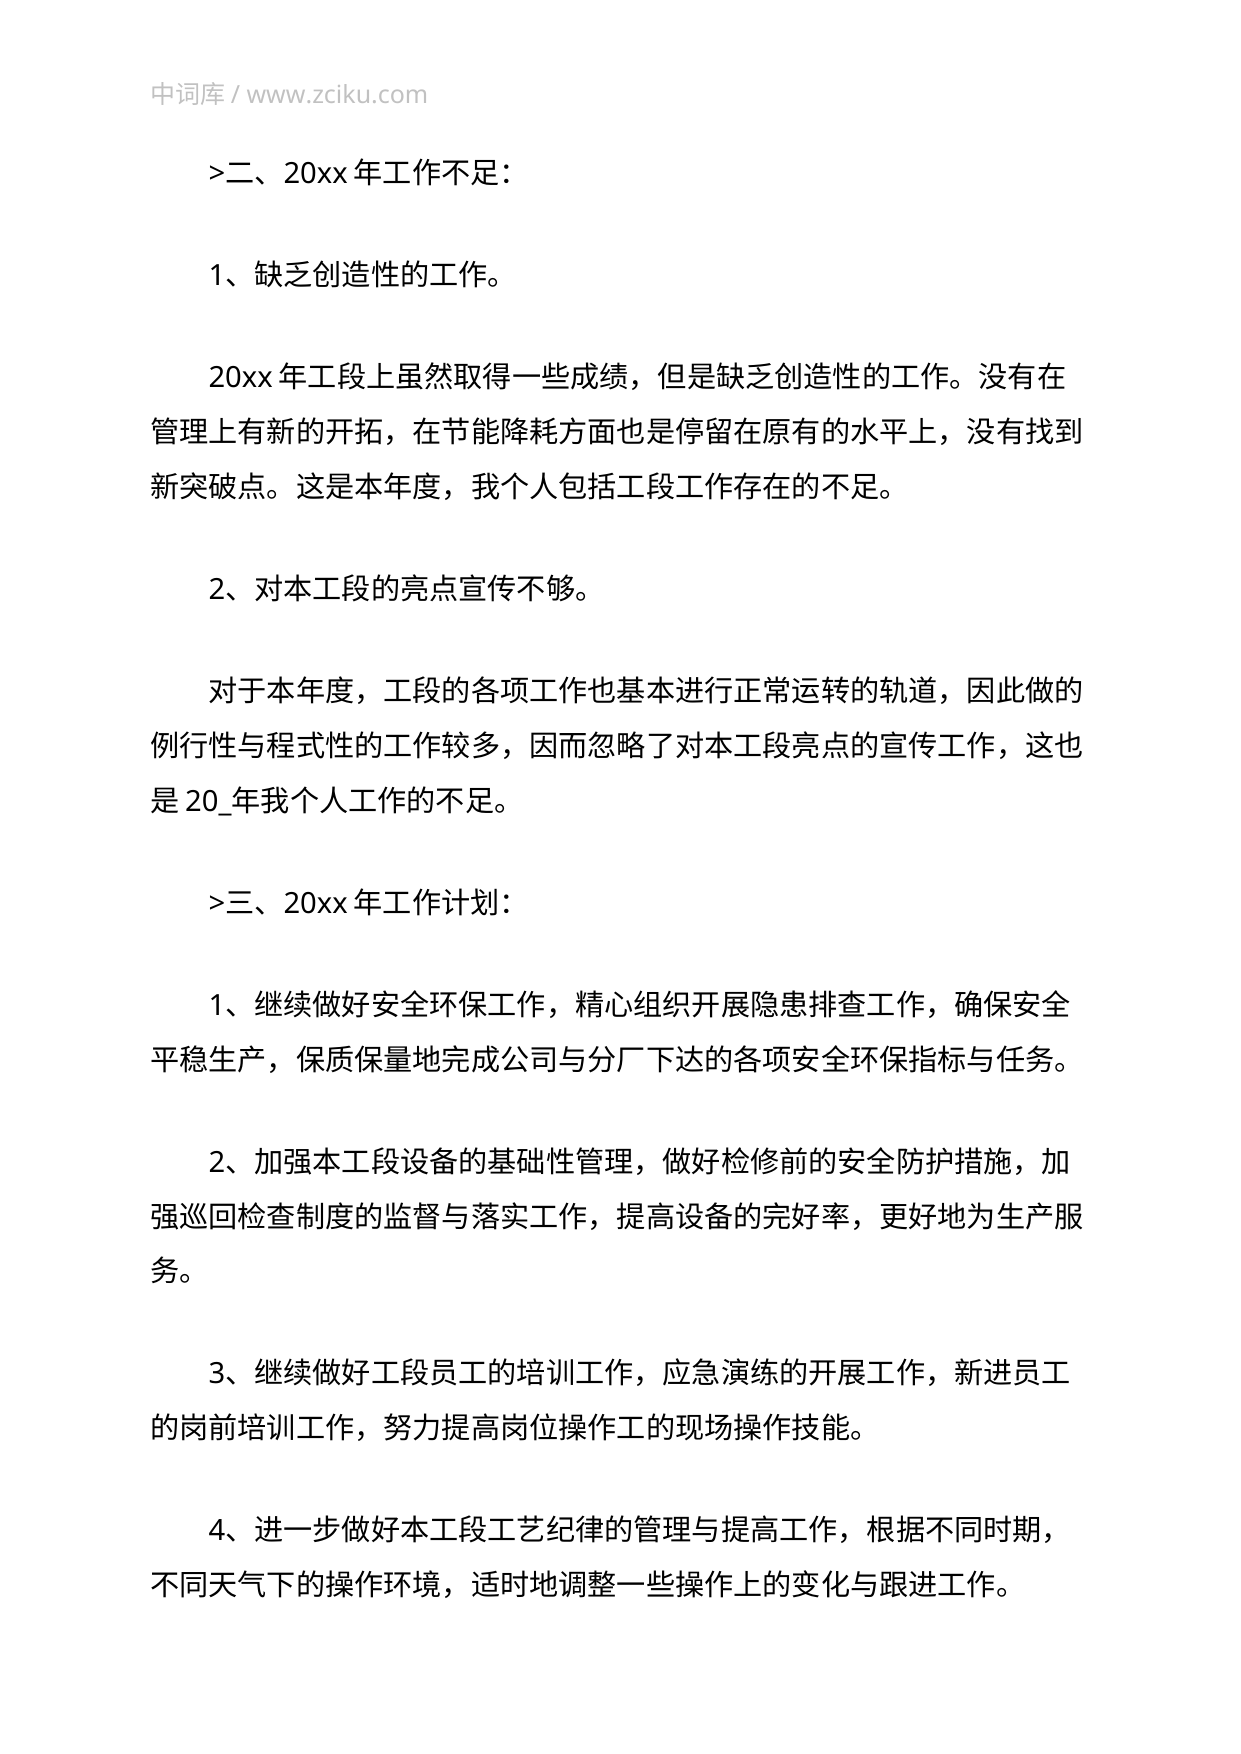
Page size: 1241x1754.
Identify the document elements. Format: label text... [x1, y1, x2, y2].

text 4、进一步做好本工段工艺纪律的管理与提高工作，根据不同时期，不同天气下的操作环境，适时地调整一些操作上的变化与跟进工作。 [150, 1507, 1090, 1604]
text 1、缺乏创造性的工作。 [150, 252, 1090, 294]
text 2、加强本工段设备的基础性管理，做好检修前的安全防护措施，加强巡回检查制度的监督与落实工作，提高设备的完好率，更好地为生产服务。 [150, 1138, 1090, 1290]
text 对于本年度，工段的各项工作也基本进行正常运转的轨道，因此做的例行性与程式性的工作较多，因而忽略了对本工段亮点的宣传工作，这也是20_年我个人工作的不足。 [150, 668, 1090, 820]
text 2、对本工段的亮点宣传不够。 [150, 566, 1090, 608]
text 3、继续做好工段员工的培训工作，应急演练的开展工作，新进员工的岗前培训工作，努力提高岗位操作工的现场操作技能。 [150, 1350, 1090, 1447]
text >三、20xx年工作计划： [150, 879, 1090, 922]
text 1、继续做好安全环保工作，精心组织开展隐患排查工作，确保安全平稳生产，保质保量地完成公司与分厂下达的各项安全环保指标与任务。 [150, 981, 1090, 1079]
text >二、20xx年工作不足： [150, 150, 1090, 192]
text 20xx年工段上虽然取得一些成绩，但是缺乏创造性的工作。没有在管理上有新的开拓，在节能降耗方面也是停留在原有的水平上，没有找到新突破点。这是本年度，我个人包括工段工作存在的不足。 [150, 354, 1090, 506]
